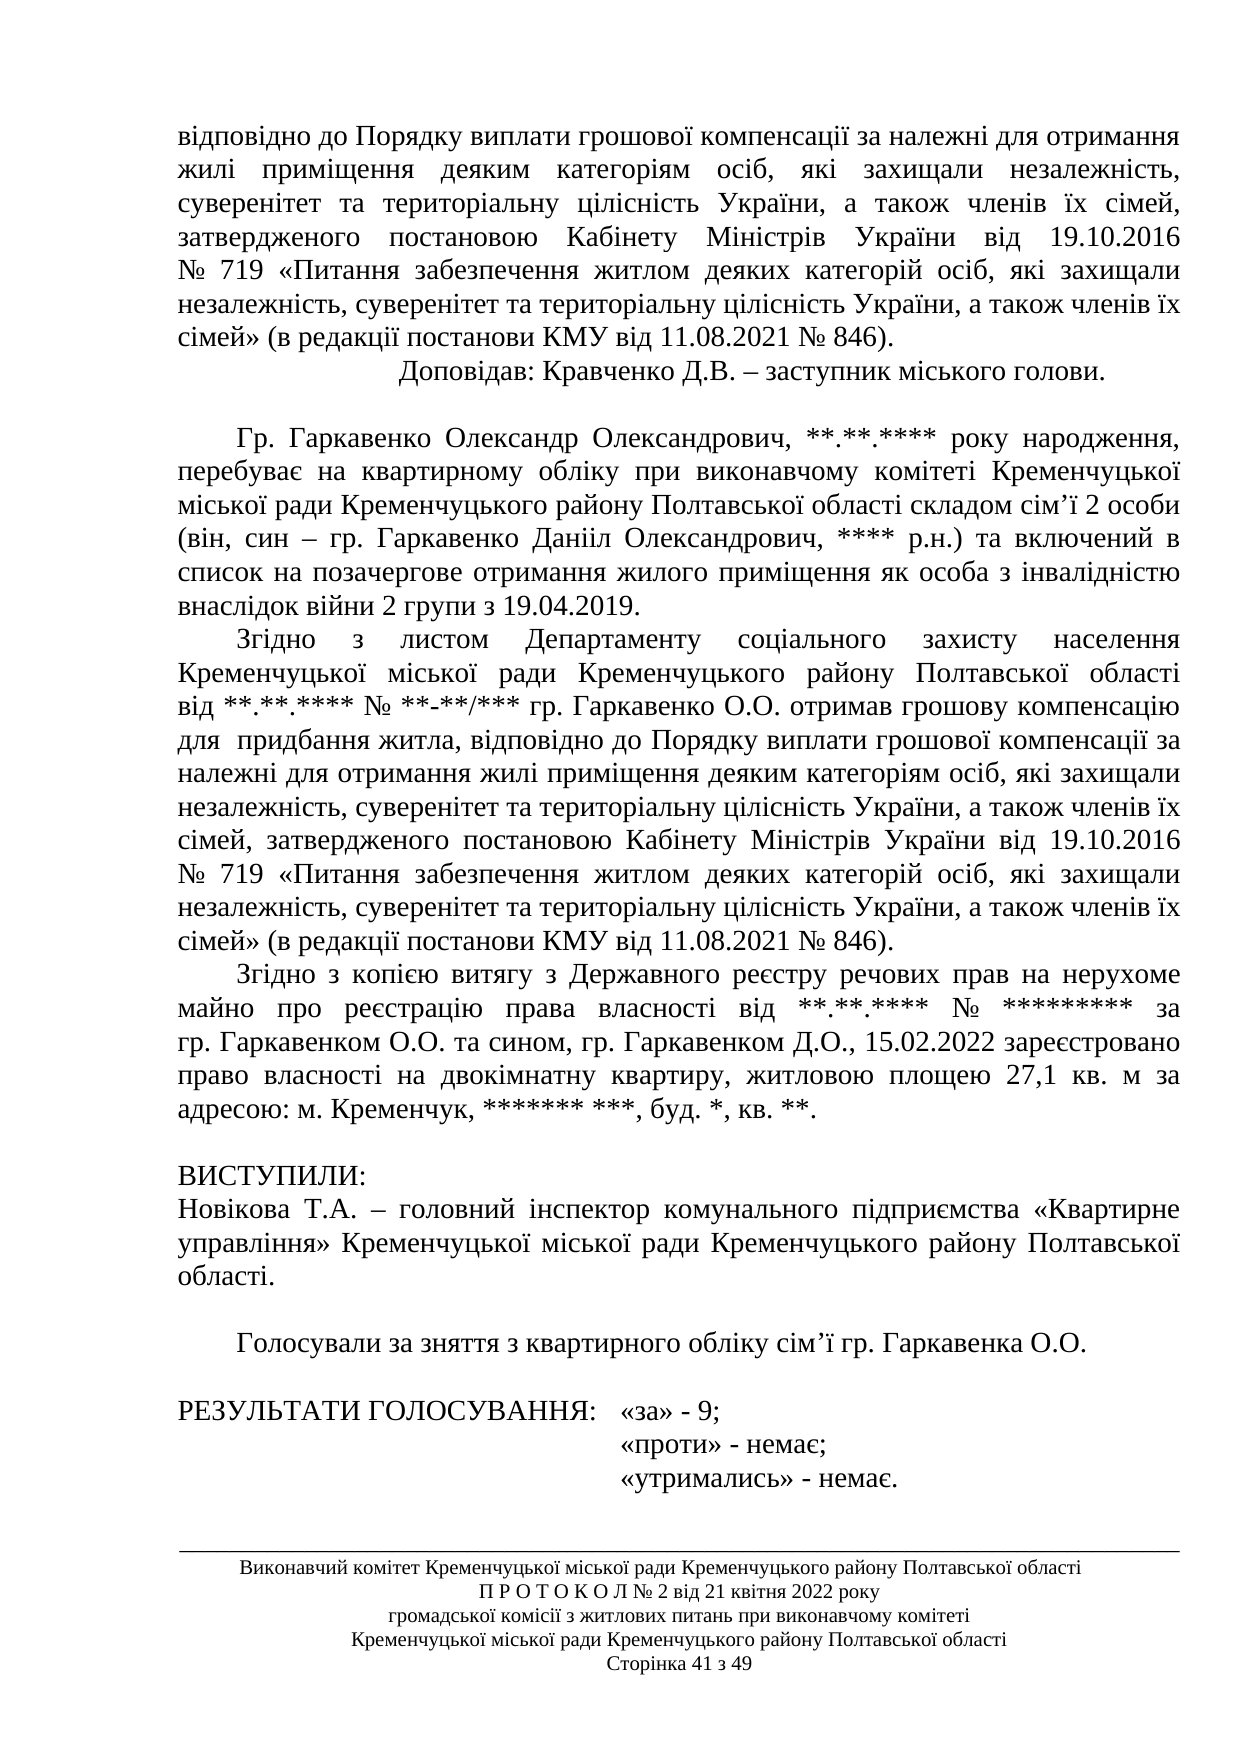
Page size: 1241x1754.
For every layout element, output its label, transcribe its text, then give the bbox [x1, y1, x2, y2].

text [177, 118, 1181, 286]
text Голосували за зняття з квартирного обліку сім’ї гр. Гаркавенка О.О. [177, 1326, 1181, 1359]
text РЕЗУЛЬТАТИ ГОЛОСУВАННЯ: «за» - 9; [177, 1393, 1181, 1426]
text Згідно з копією витягу з Державного реєстру речових прав на нерухоме майно про реєстрацію права власності від **.**.**** № ********* за гр. Гаркавенком О.О. та сином, гр. Гаркавенком Д.О., 15.02.2022 зареєстровано право власності на двокімнатну квартиру, житловою площею 27,1 кв. м за адресою: м. Кременчук, ******* ***, буд. *, кв. **. [177, 957, 1181, 1124]
text Доповідав: Кравченко Д.В. – заступник міського голови. [399, 353, 1181, 386]
text «проти» - немає; [177, 1426, 1181, 1460]
text «утримались» - немає. [177, 1460, 1181, 1493]
text Згідно з листом Департаменту соціального захисту населення Кременчуцької міської ради Кременчуцького району Полтавської області від **.**.**** № **-**/*** гр. Гаркавенко О.О. отримав грошову компенсацію для придбання житла, відповідно до Порядку виплати грошової компенсації за належні для отримання жилі приміщення деяким категоріям осіб, які захищали незалежність, суверенітет та територіальну цілісність України, а також членів їх сімей, затвердженого постановою Кабінету Міністрів України від 19.10.2016 № 719 «Питання забезпечення житлом деяких категорій осіб, які захищали незалежність, суверенітет та територіальну цілісність України, а також членів їх сімей» (в редакції постанови КМУ від 11.08.2021 № 846). [177, 621, 1181, 890]
text Новікова Т.А. – головний інспектор комунального підприємства «Квартирне управління» Кременчуцької міської ради Кременчуцького району Полтавської області. [177, 1191, 1181, 1292]
text ВИСТУПИЛИ: [177, 1158, 1180, 1191]
text Гр. Гаркавенко Олександр Олександрович, **.**.**** року народження, перебуває на квартирному обліку при виконавчому комітеті Кременчуцької міської ради Кременчуцького району Полтавської області складом сім’ї 2 особи (він, син – гр. Гаркавенко Данііл Олександрович, **** р.н.) та включений в список на позачергове отримання жилого приміщення як особа з інвалідністю внаслідок війни 2 групи з 19.04.2019. [177, 420, 1181, 621]
